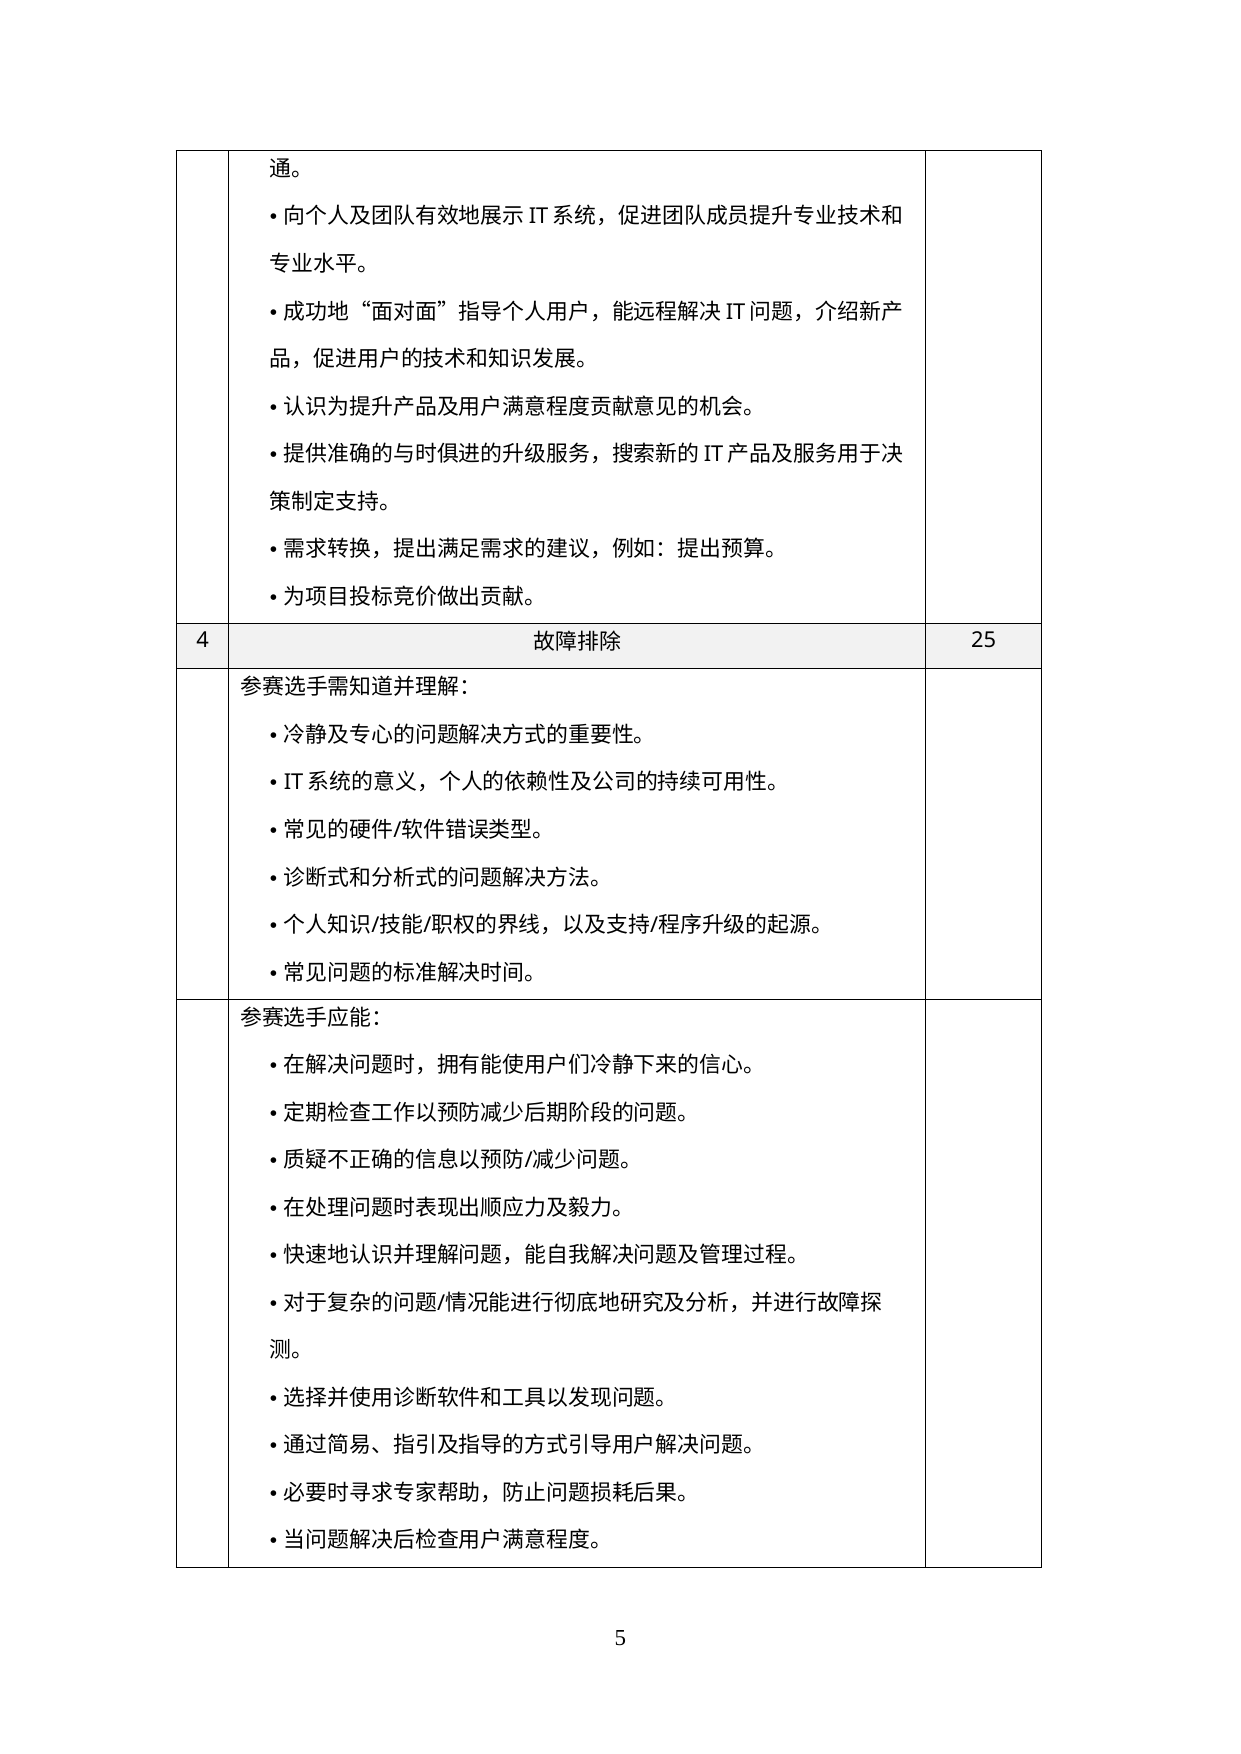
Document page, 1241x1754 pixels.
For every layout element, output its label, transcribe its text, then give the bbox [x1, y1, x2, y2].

table_cell [177, 1000, 228, 1567]
table_cell [926, 151, 1041, 623]
table_cell 4 [177, 624, 228, 668]
table_cell 25 [926, 624, 1041, 668]
table_cell [926, 669, 1041, 999]
table_cell 故障排除 [229, 624, 925, 668]
table_cell 参赛选手需知道并理解： 冷静及专心的问题解决方式的重要性。 IT系统的意义，个人的依赖性及公司的持续可用性。 常见的硬件/软件错误类型。 诊断式和分析式的问题解决方法。 个人知识/技能/职权的界线，以及支持/程序升级的起源。 常见问题的标准解决时间。 [229, 669, 925, 999]
table_cell [177, 151, 228, 623]
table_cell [229, 1000, 925, 1567]
table_cell [177, 669, 228, 999]
table_cell [926, 1000, 1041, 1567]
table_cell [229, 151, 925, 623]
